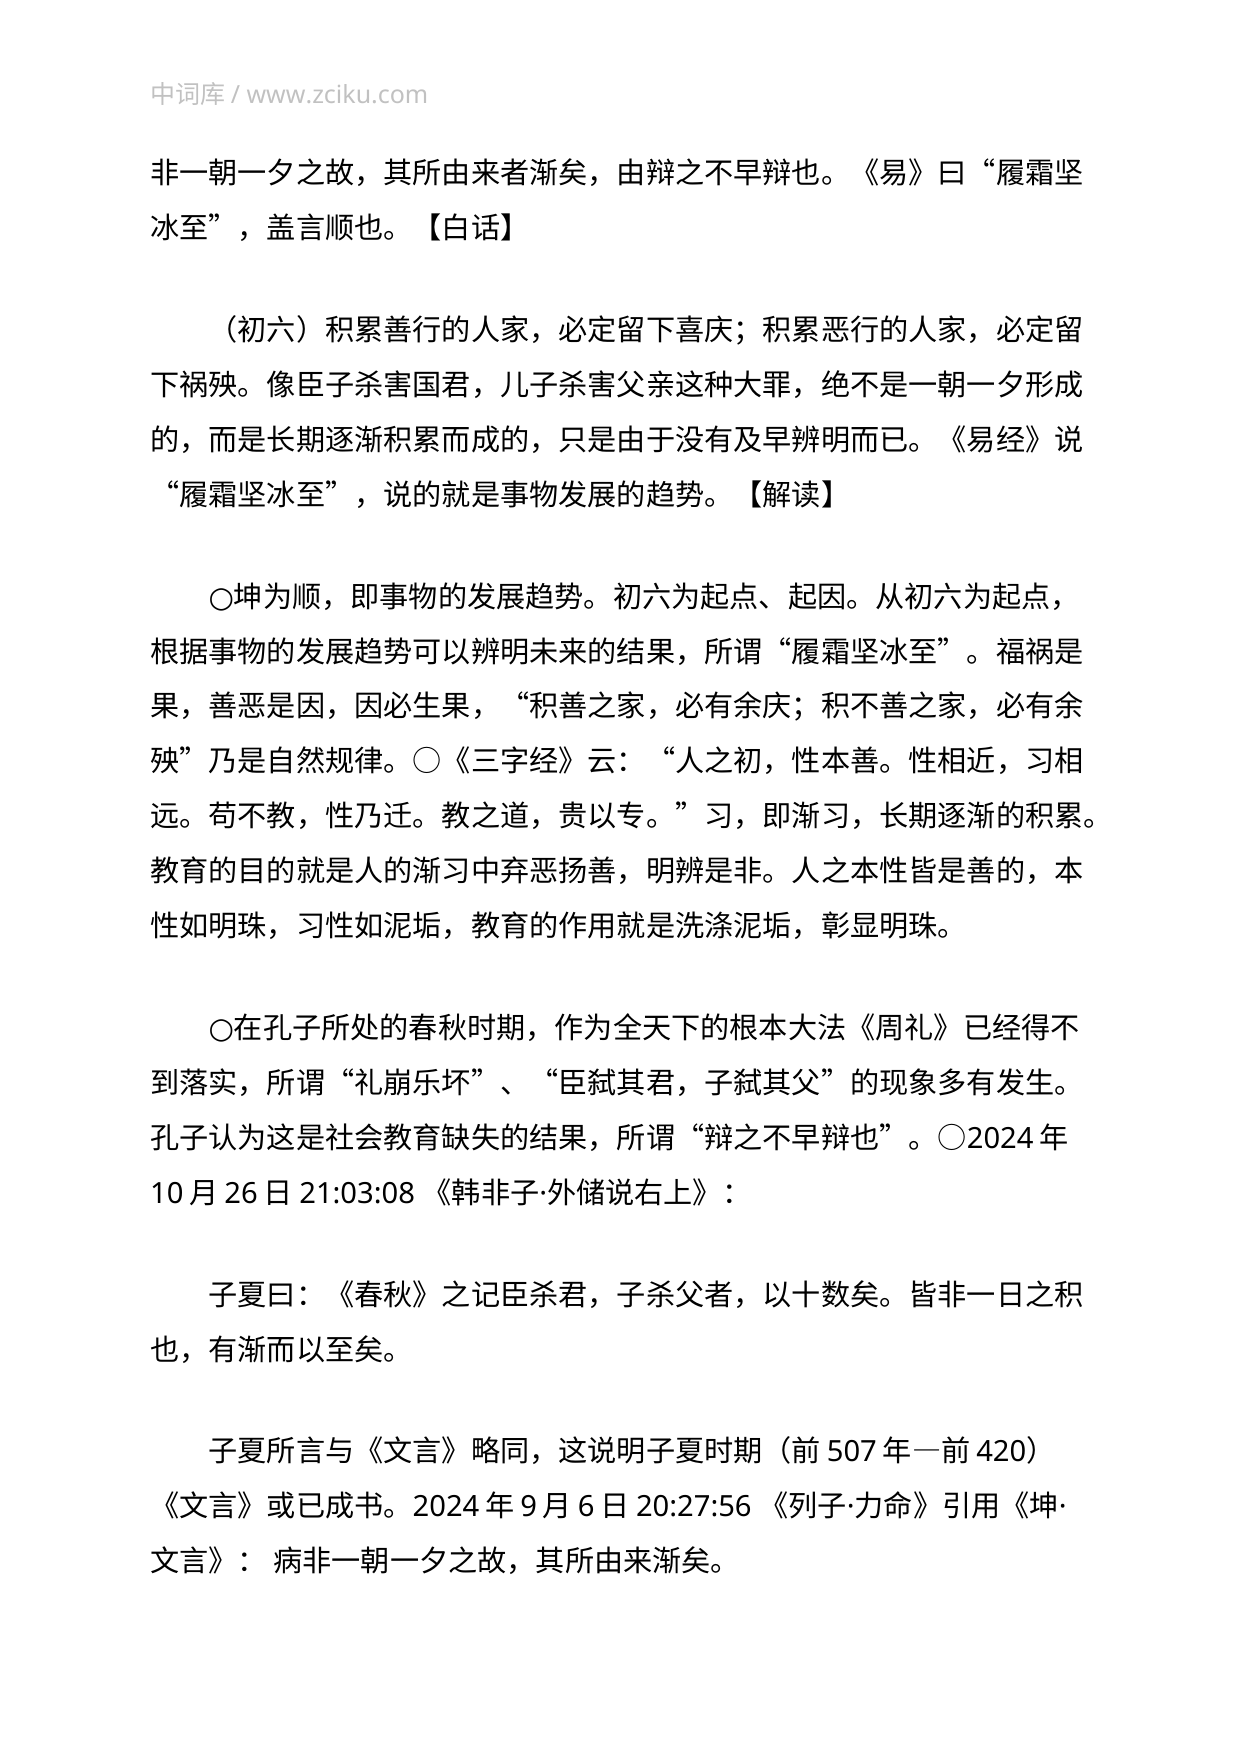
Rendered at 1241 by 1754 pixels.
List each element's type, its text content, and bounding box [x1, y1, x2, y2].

text 子夏所言与《文言》略同，这说明子夏时期（前507年—前420）《文言》或已成书。2024年9月6日 20:27:56 《列子·力命》引用《坤·文言》： 病非一朝一夕之故，其所由来渐矣。 [150, 1428, 1090, 1580]
text ○坤为顺，即事物的发展趋势。初六为起点、起因。从初六为起点，根据事物的发展趋势可以辨明未来的结果，所谓“履霜坚冰至”。福祸是果，善恶是因，因必生果，“积善之家，必有余庆；积不善之家，必有余殃”乃是自然规律。○《三字经》云：“人之初，性本善。性相近，习相远。苟不教，性乃迁。教之道，贵以专。”习，即渐习，长期逐渐的积累。教育的目的就是人的渐习中弃恶扬善，明辨是非。人之本性皆是善的，本性如明珠，习性如泥垢，教育的作用就是洗涤泥垢，彰显明珠。 [150, 573, 1090, 945]
text （初六）积累善行的人家，必定留下喜庆；积累恶行的人家，必定留下祸殃。像臣子杀害国君，儿子杀害父亲这种大罪，绝不是一朝一夕形成的，而是长期逐渐积累而成的，只是由于没有及早辨明而已。《易经》说“履霜坚冰至”，说的就是事物发展的趋势。【解读】 [150, 307, 1090, 514]
text 子夏曰：《春秋》之记臣杀君，子杀父者，以十数矣。皆非一日之积也，有渐而以至矣。 [150, 1271, 1090, 1368]
text ○在孔子所处的春秋时期，作为全天下的根本大法《周礼》已经得不到落实，所谓“礼崩乐坏”、“臣弑其君，子弑其父”的现象多有发生。孔子认为这是社会教育缺失的结果，所谓“辩之不早辩也”。○2024年10月26日 21:03:08 《韩非子·外储说右上》： [150, 1004, 1090, 1212]
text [150, 150, 1090, 247]
